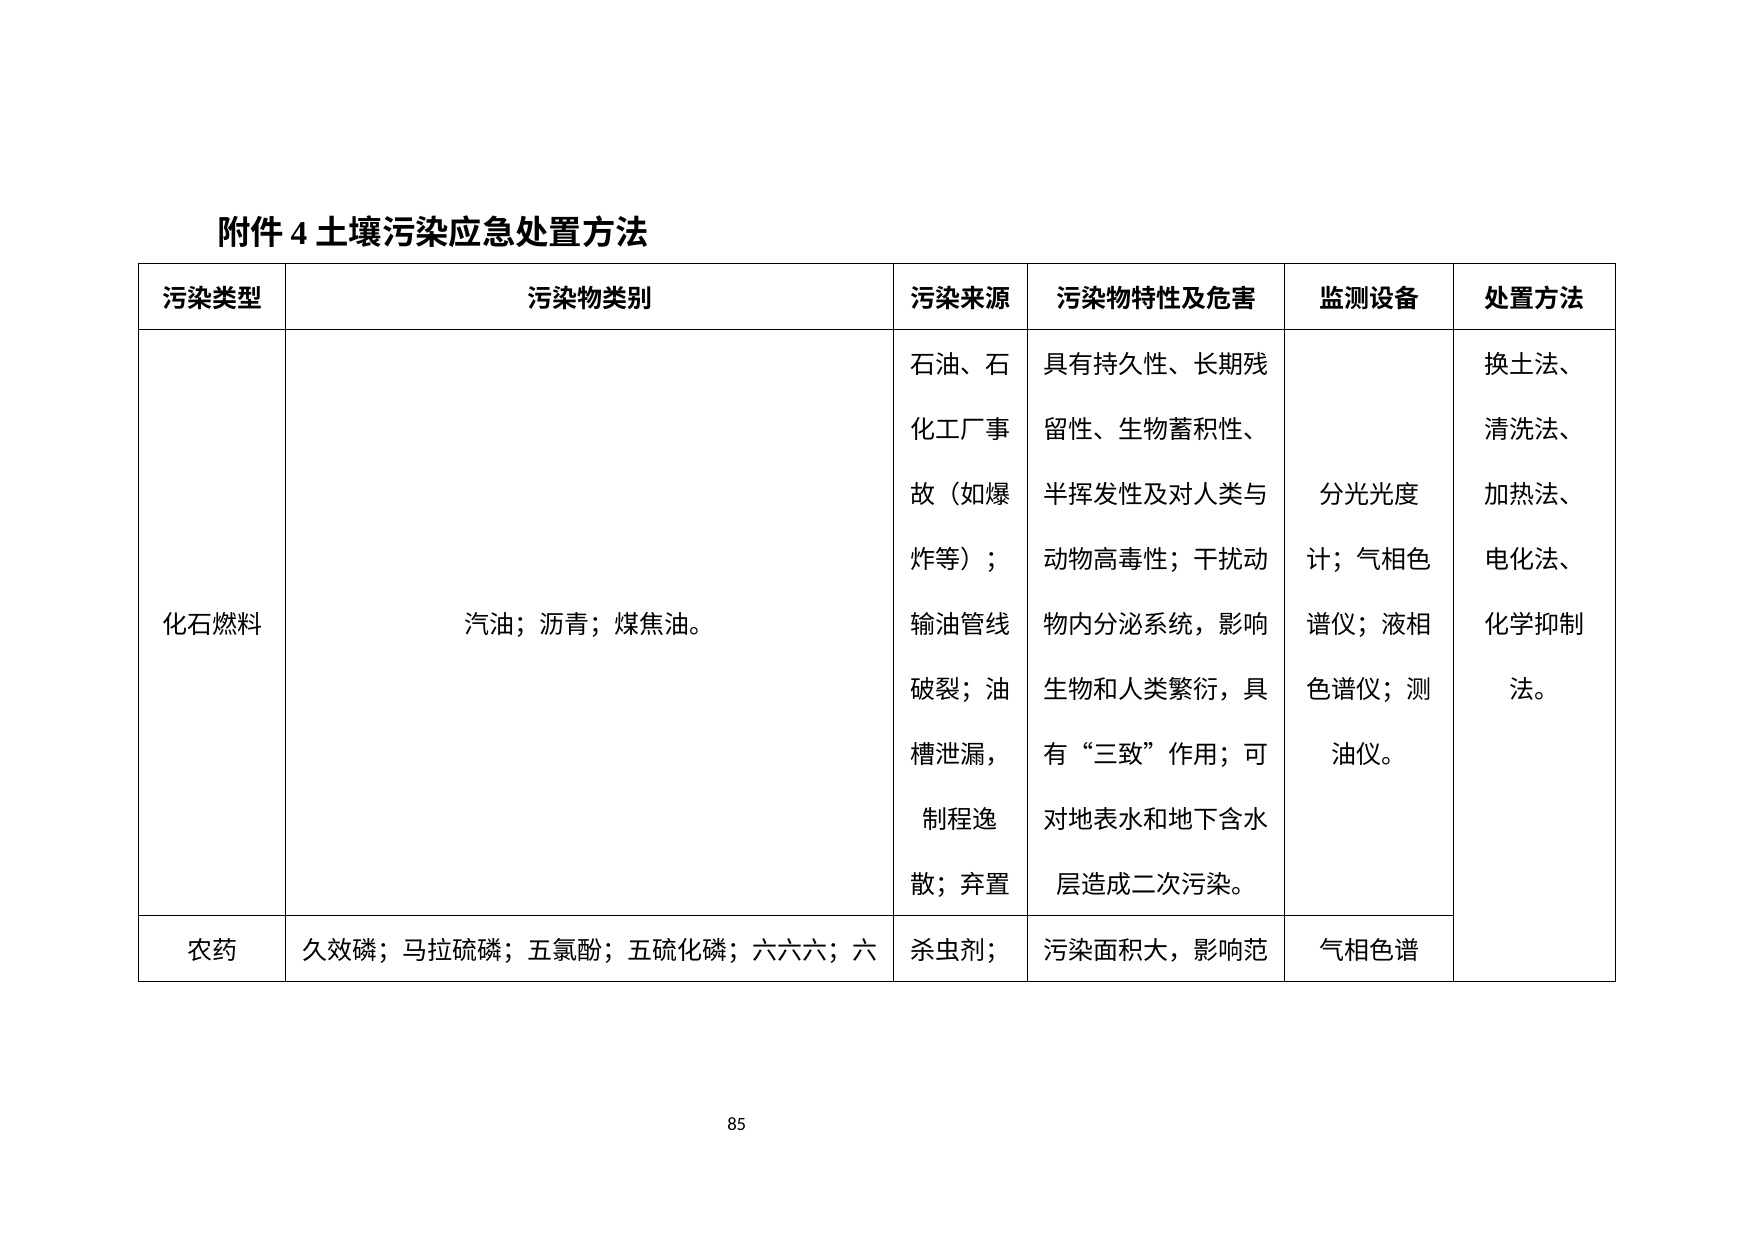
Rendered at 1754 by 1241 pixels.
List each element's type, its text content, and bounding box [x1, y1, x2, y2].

table_cell 分光光度计；气相色谱仪；液相色谱仪；测油仪。 [1285, 330, 1453, 915]
table_cell 农药 [139, 916, 285, 981]
table_header 污染类型 [139, 264, 285, 329]
table_header 污染来源 [894, 264, 1027, 329]
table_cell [1028, 916, 1284, 981]
table_cell 具有持久性、长期残留性、生物蓄积性、半挥发性及对人类与动物高毒性；干扰动物内分泌系统，影响生物和人类繁衍，具有“三致”作用；可对地表水和地下含水层造成二次污染。 [1028, 330, 1284, 915]
table_cell 气相色谱仪。 [1285, 916, 1453, 981]
table_cell 化石燃料 [139, 330, 285, 915]
table_cell 杀虫剂； 除草剂； 杀菌剂； 防腐剂。 [894, 916, 1027, 981]
table_cell 汽油；沥青；煤焦油。 [286, 330, 893, 915]
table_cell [286, 916, 893, 981]
table_header 监测设备 [1285, 264, 1453, 329]
table_header 污染物类别 [286, 264, 893, 329]
table_cell 换土法、 清洗法、 加热法、 电化法、 化学抑制法。 [1454, 330, 1615, 981]
table_header 污染物特性及危害 [1028, 264, 1284, 329]
table_header 处置方法 [1454, 264, 1615, 329]
text 附件4 土壤污染应急处置方法 [150, 198, 1604, 263]
table_cell 石油、石化工厂事故（如爆炸等）；输油管线破裂；油槽泄漏，制程逸散；弃置 [894, 330, 1027, 915]
